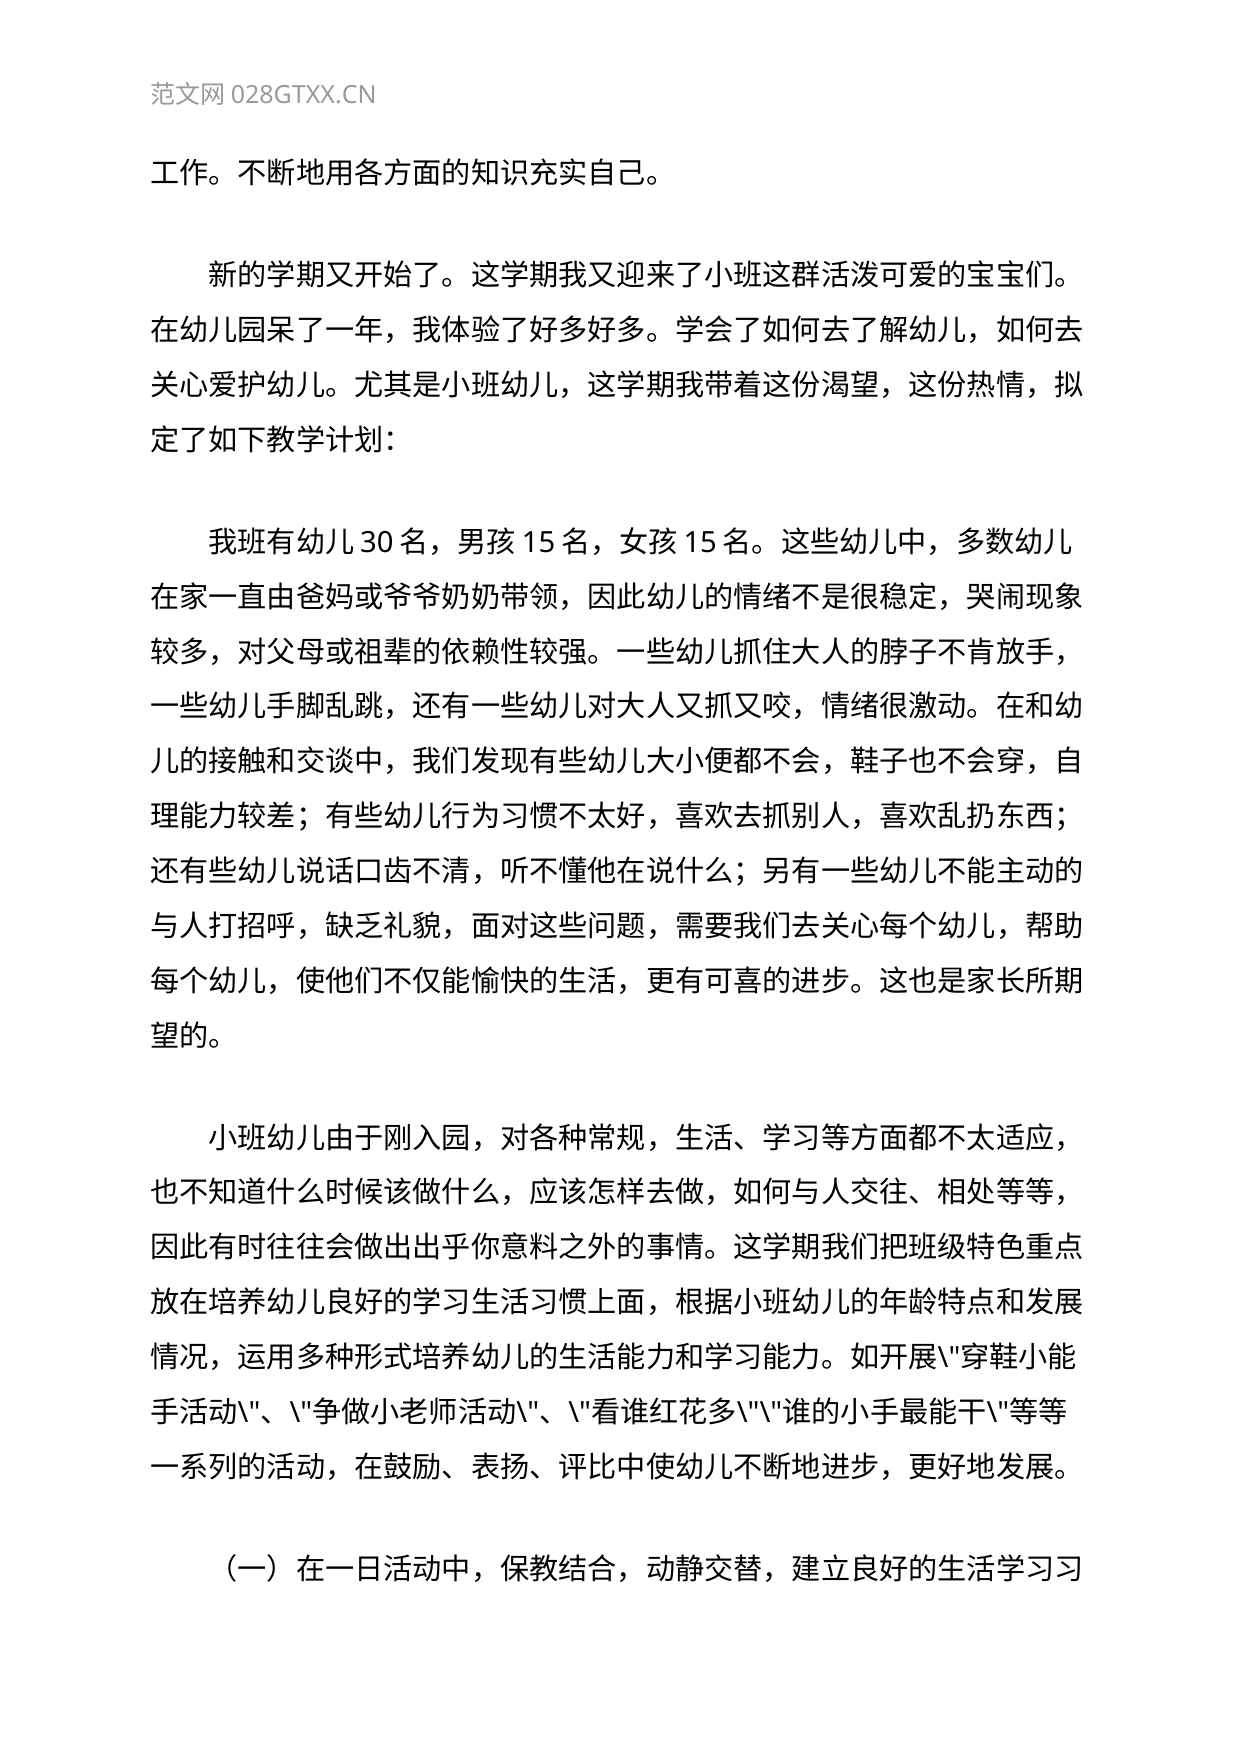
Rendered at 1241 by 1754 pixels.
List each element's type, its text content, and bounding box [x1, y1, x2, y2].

text 小班幼儿由于刚入园，对各种常规，生活、学习等方面都不太适应，也不知道什么时候该做什么，应该怎样去做，如何与人交往、相处等等，因此有时往往会做出出乎你意料之外的事情。这学期我们把班级特色重点放在培养幼儿良好的学习生活习惯上面，根据小班幼儿的年龄特点和发展情况，运用多种形式培养幼儿的生活能力和学习能力。如开展\"穿鞋小能手活动\"、\"争做小老师活动\"、\"看谁红花多\"\"谁的小手最能干\"等等一系列的活动，在鼓励、表扬、评比中使幼儿不断地进步，更好地发展。 [150, 1114, 1090, 1486]
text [150, 1546, 1090, 1588]
text 我班有幼儿30名，男孩15名，女孩15名。这些幼儿中，多数幼儿在家一直由爸妈或爷爷奶奶带领，因此幼儿的情绪不是很稳定，哭闹现象较多，对父母或祖辈的依赖性较强。一些幼儿抓住大人的脖子不肯放手，一些幼儿手脚乱跳，还有一些幼儿对大人又抓又咬，情绪很激动。在和幼儿的接触和交谈中，我们发现有些幼儿大小便都不会，鞋子也不会穿，自理能力较差；有些幼儿行为习惯不太好，喜欢去抓别人，喜欢乱扔东西；还有些幼儿说话口齿不清，听不懂他在说什么；另有一些幼儿不能主动的与人打招呼，缺乏礼貌，面对这些问题，需要我们去关心每个幼儿，帮助每个幼儿，使他们不仅能愉快的生活，更有可喜的进步。这也是家长所期望的。 [150, 518, 1090, 1055]
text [150, 150, 1090, 192]
text 新的学期又开始了。这学期我又迎来了小班这群活泼可爱的宝宝们。在幼儿园呆了一年，我体验了好多好多。学会了如何去了解幼儿，如何去关心爱护幼儿。尤其是小班幼儿，这学期我带着这份渴望，这份热情，拟定了如下教学计划： [150, 252, 1090, 459]
